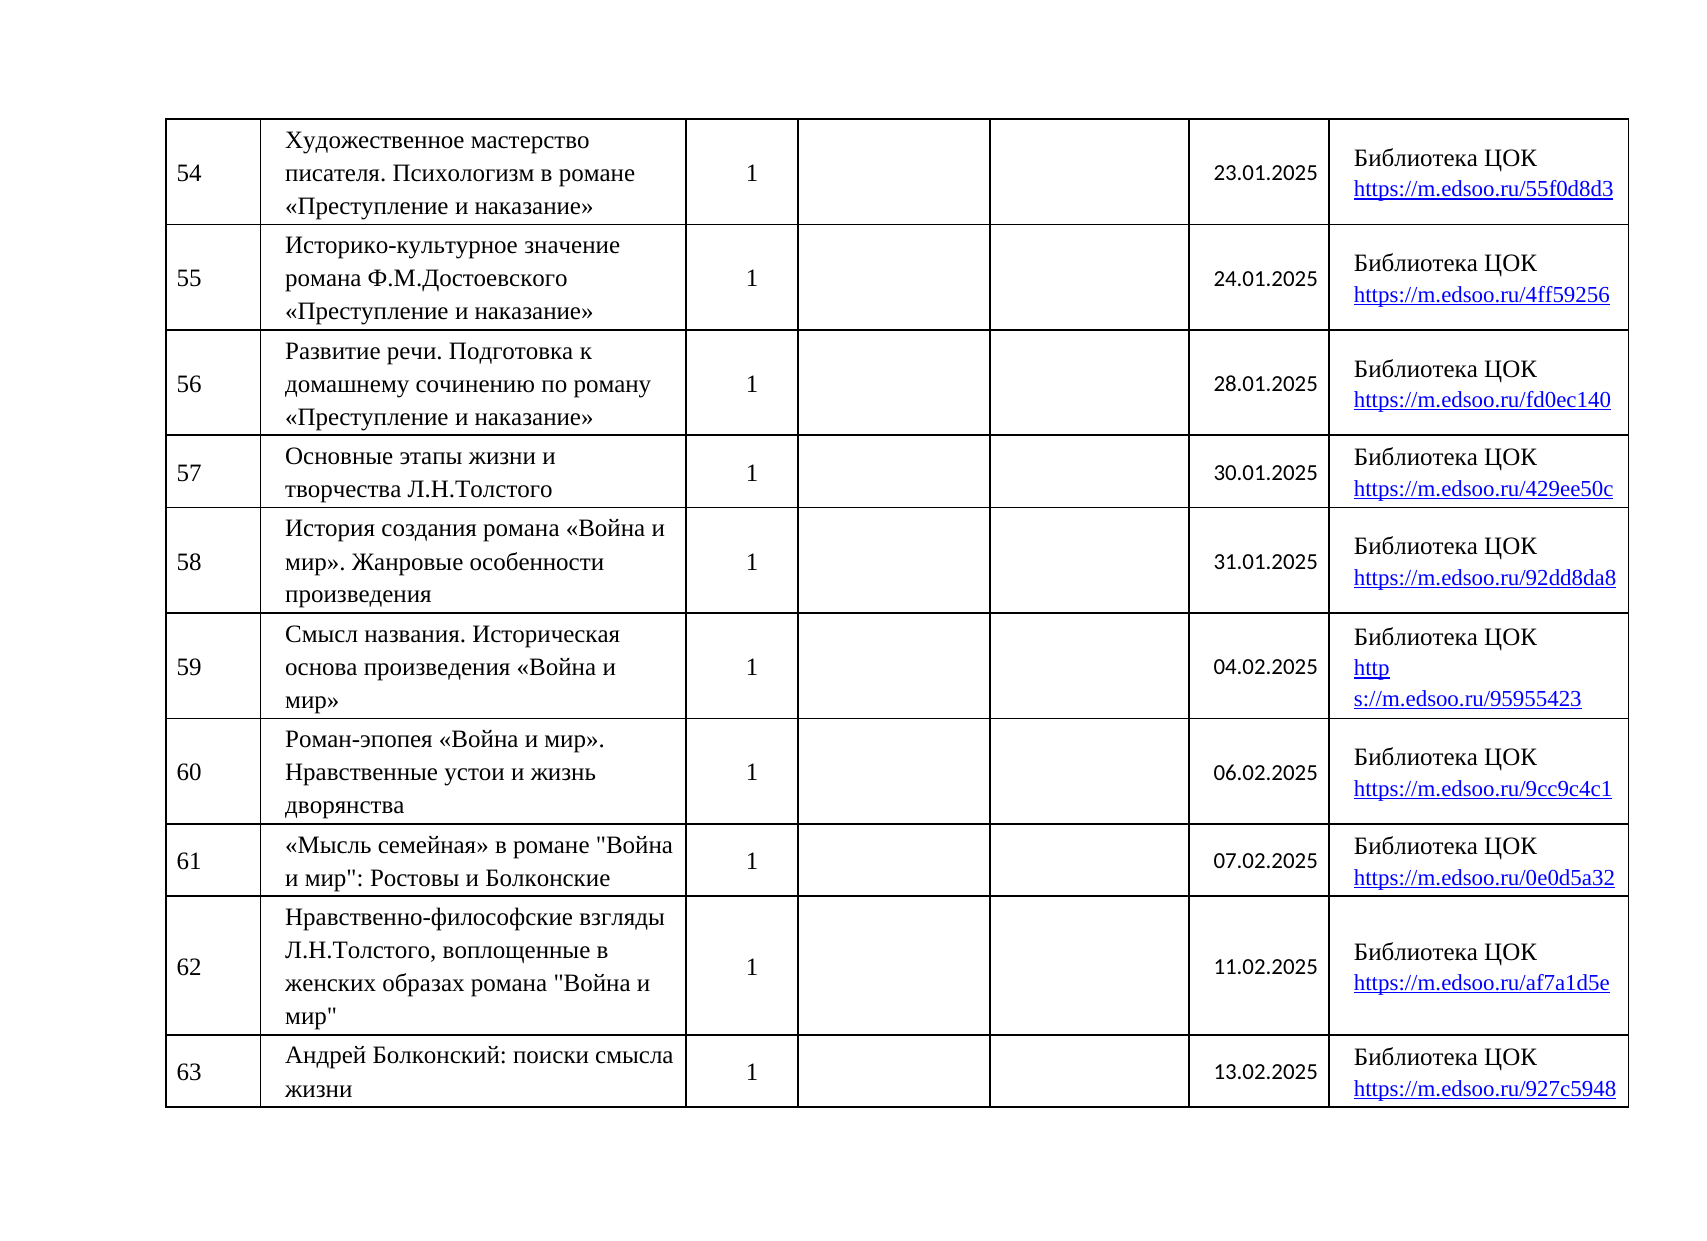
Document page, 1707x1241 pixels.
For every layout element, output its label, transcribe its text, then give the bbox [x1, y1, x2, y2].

table_cell История создания романа «Война и мир». Жанровые особенности произведения [261, 508, 685, 612]
table_cell 60 [167, 719, 260, 823]
table_cell [991, 719, 1188, 823]
table_cell Библиотека ЦОК https://m.edsoo.ru/55f0d8d3 [1330, 120, 1628, 223]
table_cell [991, 508, 1188, 612]
table_cell 1 [687, 225, 797, 329]
table_cell [991, 1036, 1188, 1106]
table_cell 23.01.2025 [1190, 120, 1328, 223]
table_cell [799, 436, 989, 507]
table_cell [799, 225, 989, 329]
table_cell [991, 825, 1188, 895]
table_cell 1 [687, 719, 797, 823]
table_cell Библиотека ЦОК https://m.edsoo.ru/9cc9c4c1 [1330, 719, 1628, 823]
table_cell 31.01.2025 [1190, 508, 1328, 612]
table_cell 30.01.2025 [1190, 436, 1328, 507]
table_cell 55 [167, 225, 260, 329]
table_cell 24.01.2025 [1190, 225, 1328, 329]
table_cell [799, 897, 989, 1034]
table_cell Роман-эпопея «Война и мир». Нравственные устои и жизнь дворянства [261, 719, 685, 823]
table_cell 07.02.2025 [1190, 825, 1328, 895]
table_cell 63 [167, 1036, 260, 1106]
table_cell Андрей Болконский: поиски смысла жизни [261, 1036, 685, 1106]
table_cell 1 [687, 331, 797, 434]
table_cell Развитие речи. Подготовка к домашнему сочинению по роману «Преступление и наказание» [261, 331, 685, 434]
table_cell 57 [167, 436, 260, 507]
table_cell 1 [687, 1036, 797, 1106]
table_cell [799, 331, 989, 434]
table_cell Библиотека ЦОК https://m.edsoo.ru/af7a1d5e [1330, 897, 1628, 1034]
table_cell Библиотека ЦОК https://m.edsoo.ru/92dd8da8 [1330, 508, 1628, 612]
table_cell Историко-культурное значение романа Ф.М.Достоевского «Преступление и наказание» [261, 225, 685, 329]
table_cell 1 [687, 825, 797, 895]
table_cell [991, 897, 1188, 1034]
table_cell 58 [167, 508, 260, 612]
table_cell 56 [167, 331, 260, 434]
table_cell [799, 1036, 989, 1106]
table_cell [799, 825, 989, 895]
table_cell Библиотека ЦОК https://m.edsoo.ru/4ff59256 [1330, 225, 1628, 329]
table_cell [799, 614, 989, 718]
table_cell 11.02.2025 [1190, 897, 1328, 1034]
table_cell Библиотека ЦОК https://m.edsoo.ru/0e0d5a32 [1330, 825, 1628, 895]
table_cell 06.02.2025 [1190, 719, 1328, 823]
table_cell Библиотека ЦОК https://m.edsoo.ru/927c5948 [1330, 1036, 1628, 1106]
table_cell [991, 331, 1188, 434]
table_cell [991, 120, 1188, 223]
table_cell Библиотека ЦОК https://m.edsoo.ru/fd0ec140 [1330, 331, 1628, 434]
table_cell Смысл названия. Историческая основа произведения «Война и мир» [261, 614, 685, 718]
table_cell 59 [167, 614, 260, 718]
table_cell [799, 508, 989, 612]
table_cell [991, 436, 1188, 507]
table_cell [799, 719, 989, 823]
table_cell 1 [687, 508, 797, 612]
table_cell 1 [687, 897, 797, 1034]
table_cell 13.02.2025 [1190, 1036, 1328, 1106]
table_cell Основные этапы жизни и творчества Л.Н.Толстого [261, 436, 685, 507]
table_cell 28.01.2025 [1190, 331, 1328, 434]
table_cell [991, 225, 1188, 329]
table_cell 1 [687, 614, 797, 718]
table_cell Библиотека ЦОК https://m.edsoo.ru/95955423 [1330, 614, 1628, 718]
table_cell Нравственно-философские взгляды Л.Н.Толстого, воплощенные в женских образах романа "Война и мир" [261, 897, 685, 1034]
table_cell Художественное мастерство писателя. Психологизм в романе «Преступление и наказание» [261, 120, 685, 223]
table_cell 1 [687, 120, 797, 223]
table_cell 54 [167, 120, 260, 223]
table_cell [799, 120, 989, 223]
table_cell 04.02.2025 [1190, 614, 1328, 718]
table_cell 62 [167, 897, 260, 1034]
table_cell 61 [167, 825, 260, 895]
table_cell 1 [687, 436, 797, 507]
table_cell [991, 614, 1188, 718]
table_cell «Мысль семейная» в романе "Война и мир": Ростовы и Болконские [261, 825, 685, 895]
table_cell Библиотека ЦОК https://m.edsoo.ru/429ee50c [1330, 436, 1628, 507]
